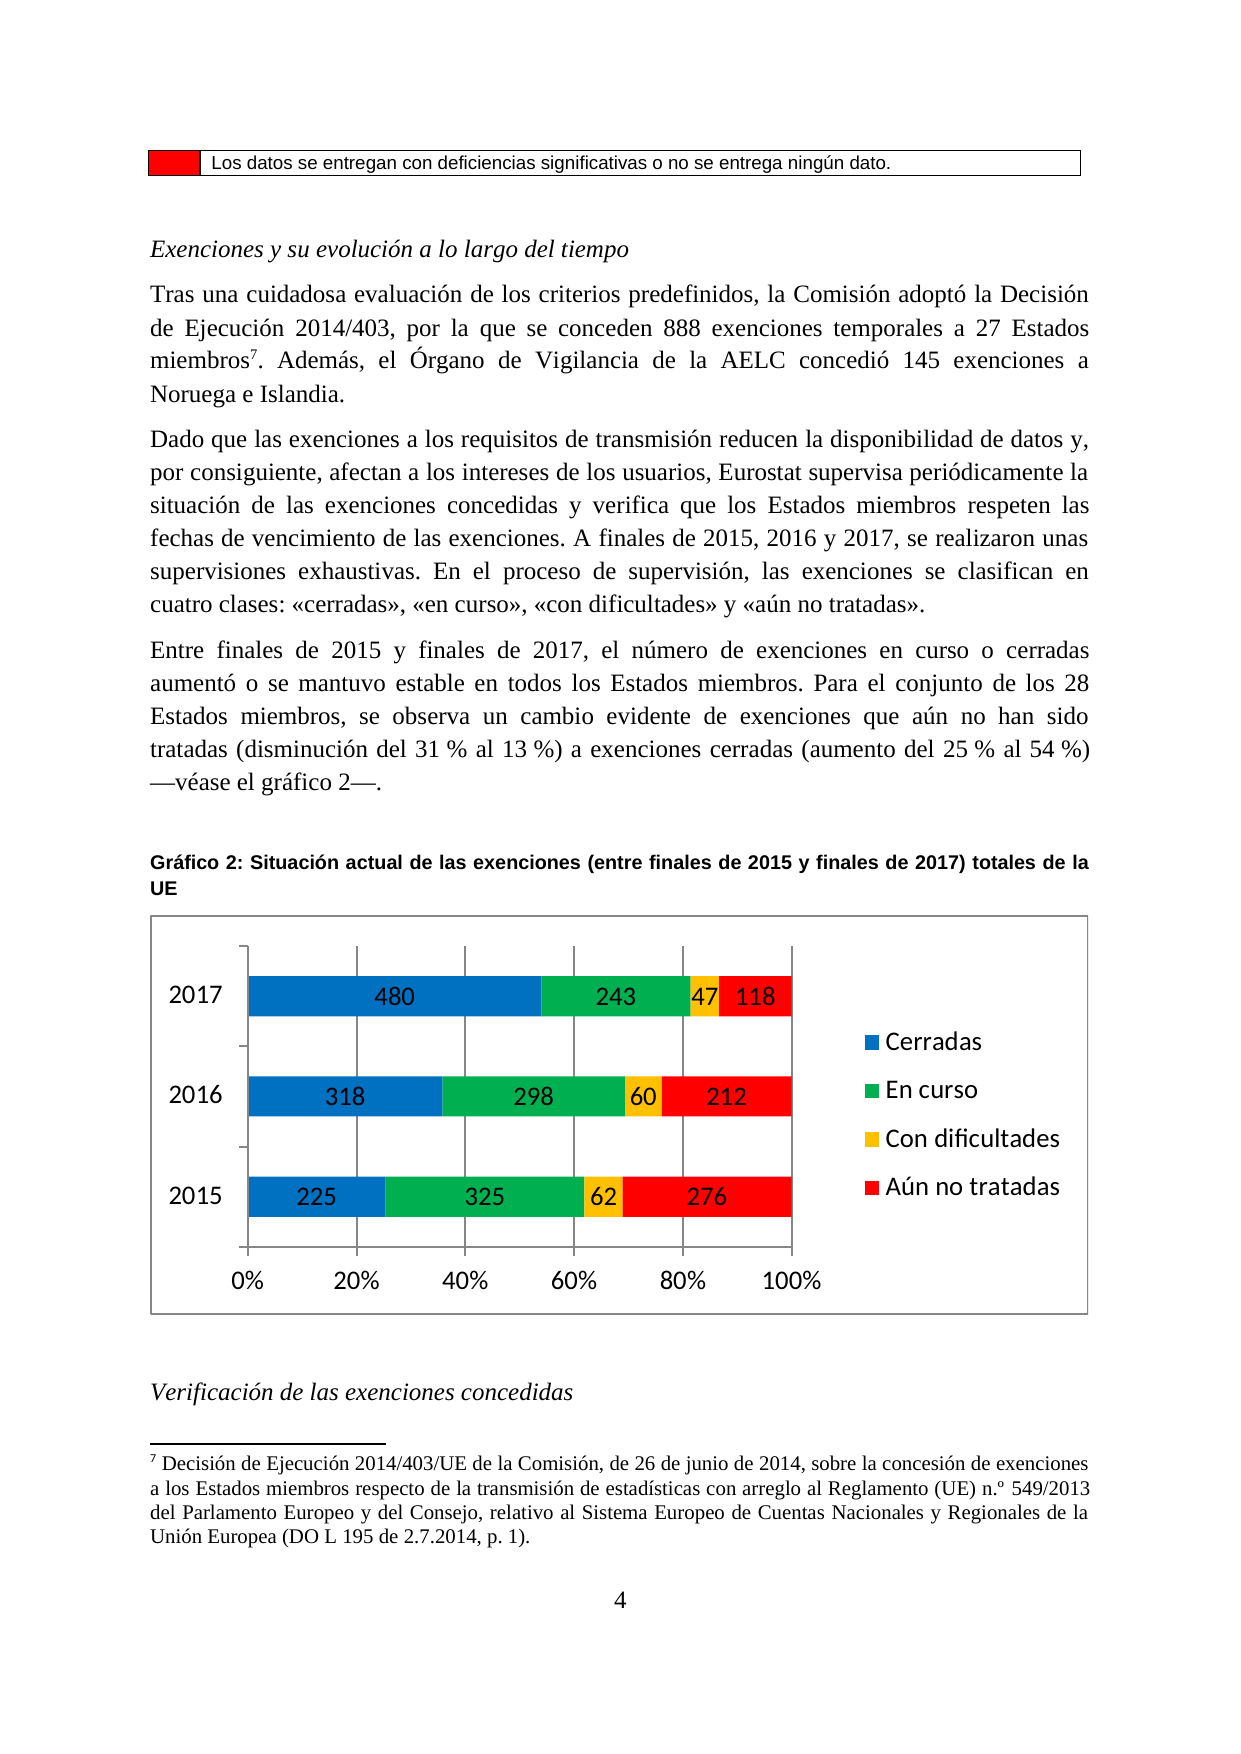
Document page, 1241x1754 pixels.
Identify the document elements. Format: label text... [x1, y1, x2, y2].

table_cell [149, 151, 199, 175]
text Tras una cuidadosa evaluación de los criterios predefinidos, la Comisión adoptó la Decisión de Ejecución 2014/403, por la que se conceden 888 exenciones temporales a 27 Estados miembros. Además, el Órgano de Vigilancia de la AELC concedió 145 exenciones a Noruega e Islandia. [150, 279, 1090, 407]
text Dado que las exenciones a los requisitos de transmisión reducen la disponibilidad de datos y, por consiguiente, afectan a los intereses de los usuarios, Eurostat supervisa periódicamente la situación de las exenciones concedidas y verifica que los Estados miembros respeten las fechas de vencimiento de las exenciones. A finales de 2015, 2016 y 2017, se realizaron unas supervisiones exhaustivas. En el proceso de supervisión, las exenciones se clasifican en cuatro clases: «cerradas», «en curso», «con dificultades» y «aún no tratadas». [150, 424, 1090, 618]
text Gráfico 2: Situación actual de las exenciones (entre finales de 2015 y finales de 2017) totales de la UE [150, 851, 1090, 900]
table_cell Los datos se entregan con deficiencias significativas o no se entrega ningún dato. [201, 151, 1080, 175]
text Entre finales de 2015 y finales de 2017, el número de exenciones en curso o cerradas aumentó o se mantuvo estable en todos los Estados miembros. Para el conjunto de los 28 Estados miembros, se observa un cambio evidente de exenciones que aún no han sido tratadas (disminución del 31 % al 13 %) a exenciones cerradas (aumento del 25 % al 54 %) —véase el gráfico 2—. [150, 635, 1090, 796]
text Verificación de las exenciones concedidas [150, 1377, 1090, 1405]
text Exenciones y su evolución a lo largo del tiempo [150, 234, 1090, 263]
